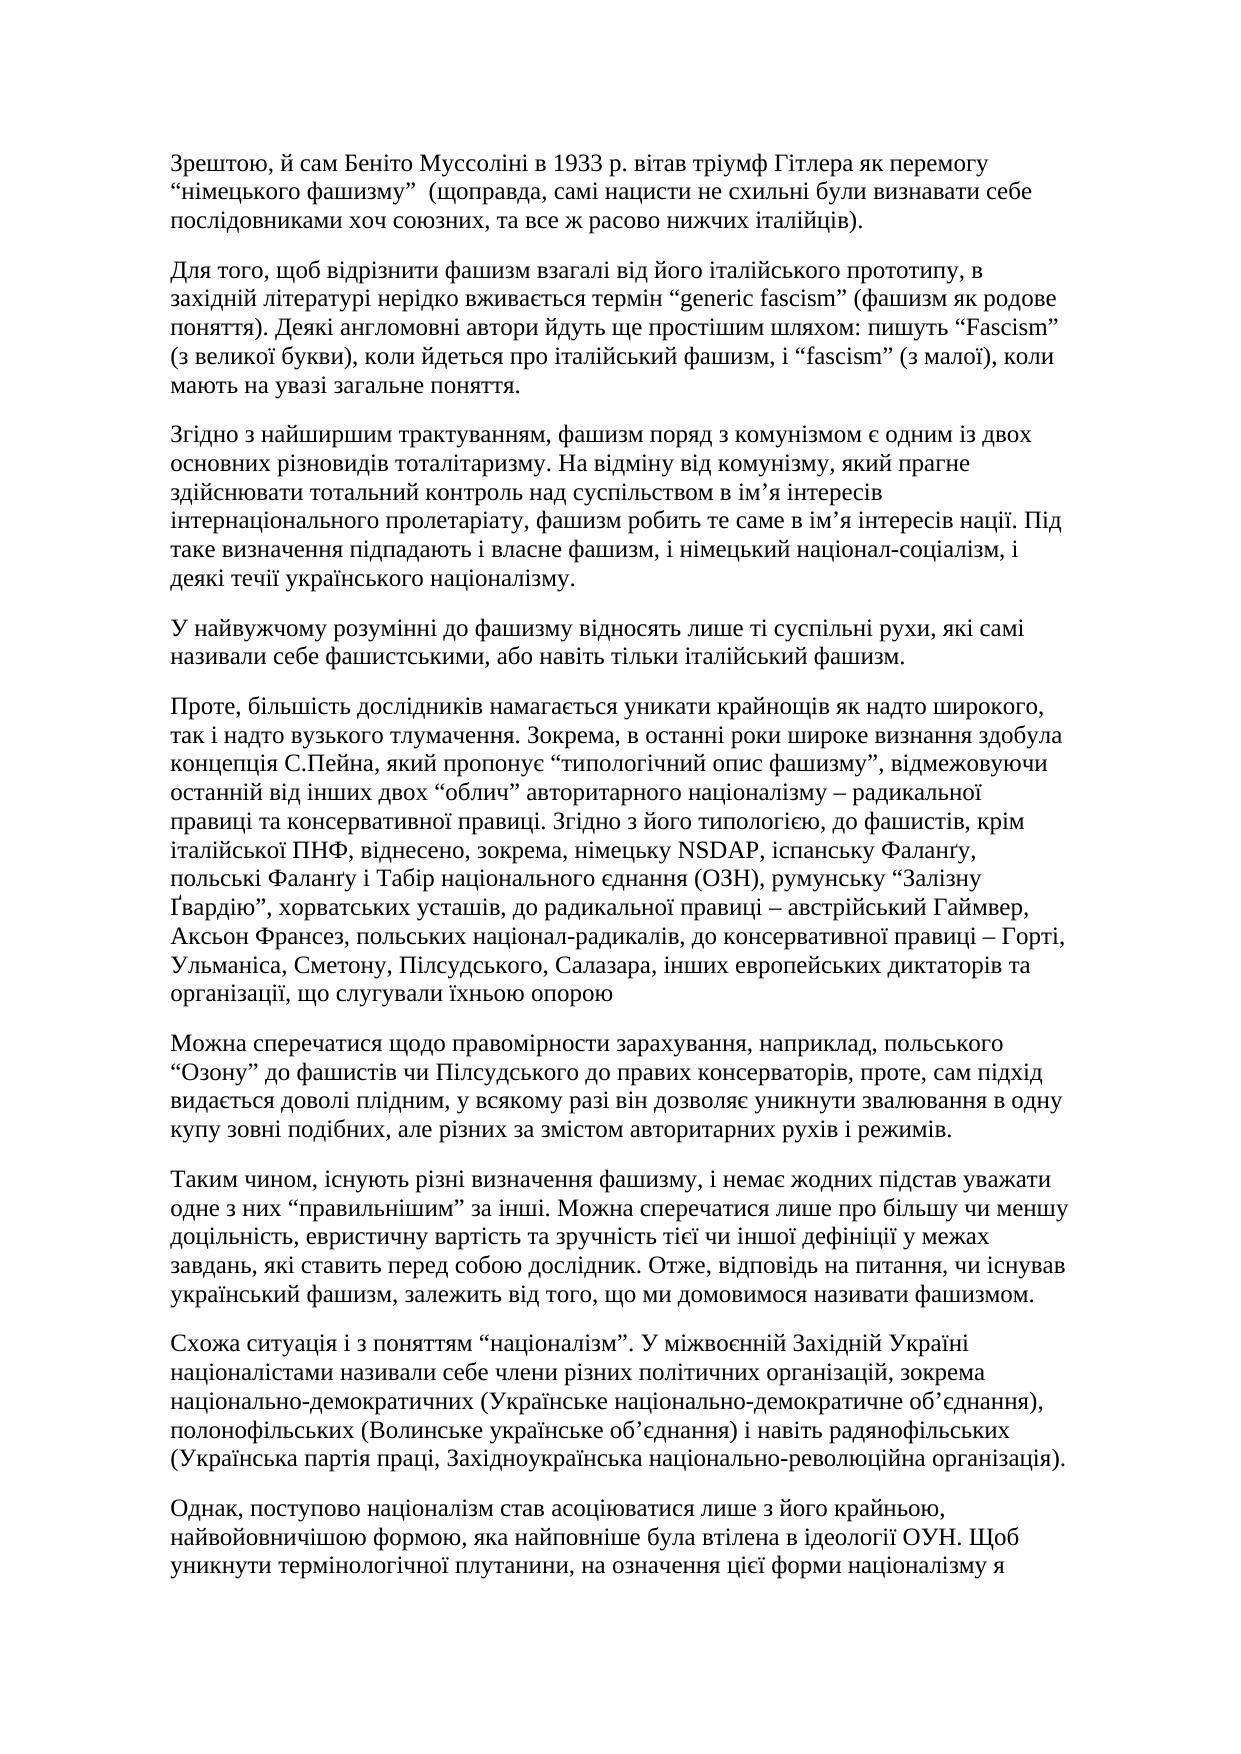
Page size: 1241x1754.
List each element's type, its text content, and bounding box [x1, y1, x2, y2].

text Схожа ситуація і з поняттям “націоналізм”. У міжвоєнній Західній Україні націоналістами називали себе члени різних політичних організацій, зокрема національно-демократичних (Українське національно-демократичне об’єднання), полонофільських (Волинське українське об’єднання) і навіть радянофільських (Українська партія праці, Західноукраїнська національно-революційна організація). [170, 1328, 1070, 1472]
text У найвужчому розумінні до фашизму відносять лише ті суспільні рухи, які самі називали себе фашистськими, або навіть тільки італійський фашизм. [170, 613, 1070, 670]
text Згідно з найширшим трактуванням, фашизм поряд з комунізмом є одним із двох основних різновидів тоталітаризму. На відміну від комунізму, який прагне здійснювати тотальний контроль над суспільством в ім’я інтересів інтернаціонального пролетаріату, фашизм робить те саме в ім’я інтересів нації. Під таке визначення підпадають і власне фашизм, і німецький націонал-соціалізм, і деякі течії українського націоналізму. [170, 419, 1070, 592]
text Таким чином, існують різні визначення фашизму, і немає жодних підстав уважати одне з них “правильнішим” за інші. Можна сперечатися лише про більшу чи меншу доцільність, евристичну вартість та зручність тієї чи іншої дефініції у межах завдань, які ставить перед собою дослідник. Отже, відповідь на питання, чи існував український фашизм, залежить від того, що ми домовимося називати фашизмом. [170, 1164, 1070, 1308]
text Для того, щоб відрізнити фашизм взагалі від його італійського прототипу, в західній літературі нерідко вживається термін “generic fascism” (фашизм як родове поняття). Деякі англомовні автори йдуть ще простішим шляхом: пишуть “Fascism” (з великої букви), коли йдеться про італійський фашизм, і “fascism” (з малої), коли мають на увазі загальне поняття. [170, 255, 1070, 398]
text Можна сперечатися щодо правомірности зарахування, наприклад, польського “Озону” до фашистів чи Пілсудського до правих консерваторів, проте, сам підхід видається доволі плідним, у всякому разі він дозволяє уникнути звалювання в одну купу зовні подібних, але різних за змістом авторитарних рухів і режимів. [170, 1028, 1070, 1143]
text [170, 1493, 1070, 1579]
text Зрештою, й сам Беніто Муссоліні в 1933 р. вітав тріумф Гітлера як перемогу “німецького фашизму” (щоправда, самі нацисти не схильні були визнавати себе послідовниками хоч союзних, та все ж расово нижчих італійців). [170, 148, 1070, 234]
text Проте, більшість дослідників намагається уникати крайнощів як надто широкого, так і надто вузького тлумачення. Зокрема, в останні роки широке визнання здобула концепція С.Пейна, який пропонує “типологічний опис фашизму”, відмежовуючи останній від інших двох “облич” авторитарного націоналізму – радикальної правиці та консервативної правиці. Згідно з його типологією, до фашистів, крім італійської ПНФ, віднесено, зокрема, німецьку NSDAP, іспанську Фаланґу, польські Фаланґу і Табір національного єднання (ОЗН), румунську “Залізну Ґвардію”, хорватських усташів, до радикальної правиці – австрійський Гаймвер, Аксьон Франсез, польських націонал-радикалів, до консервативної правиці – Горті, Ульманіса, Сметону, Пілсудського, Салазара, інших европейських диктаторів та організації, що слугували їхньою опорою [170, 691, 1070, 1007]
